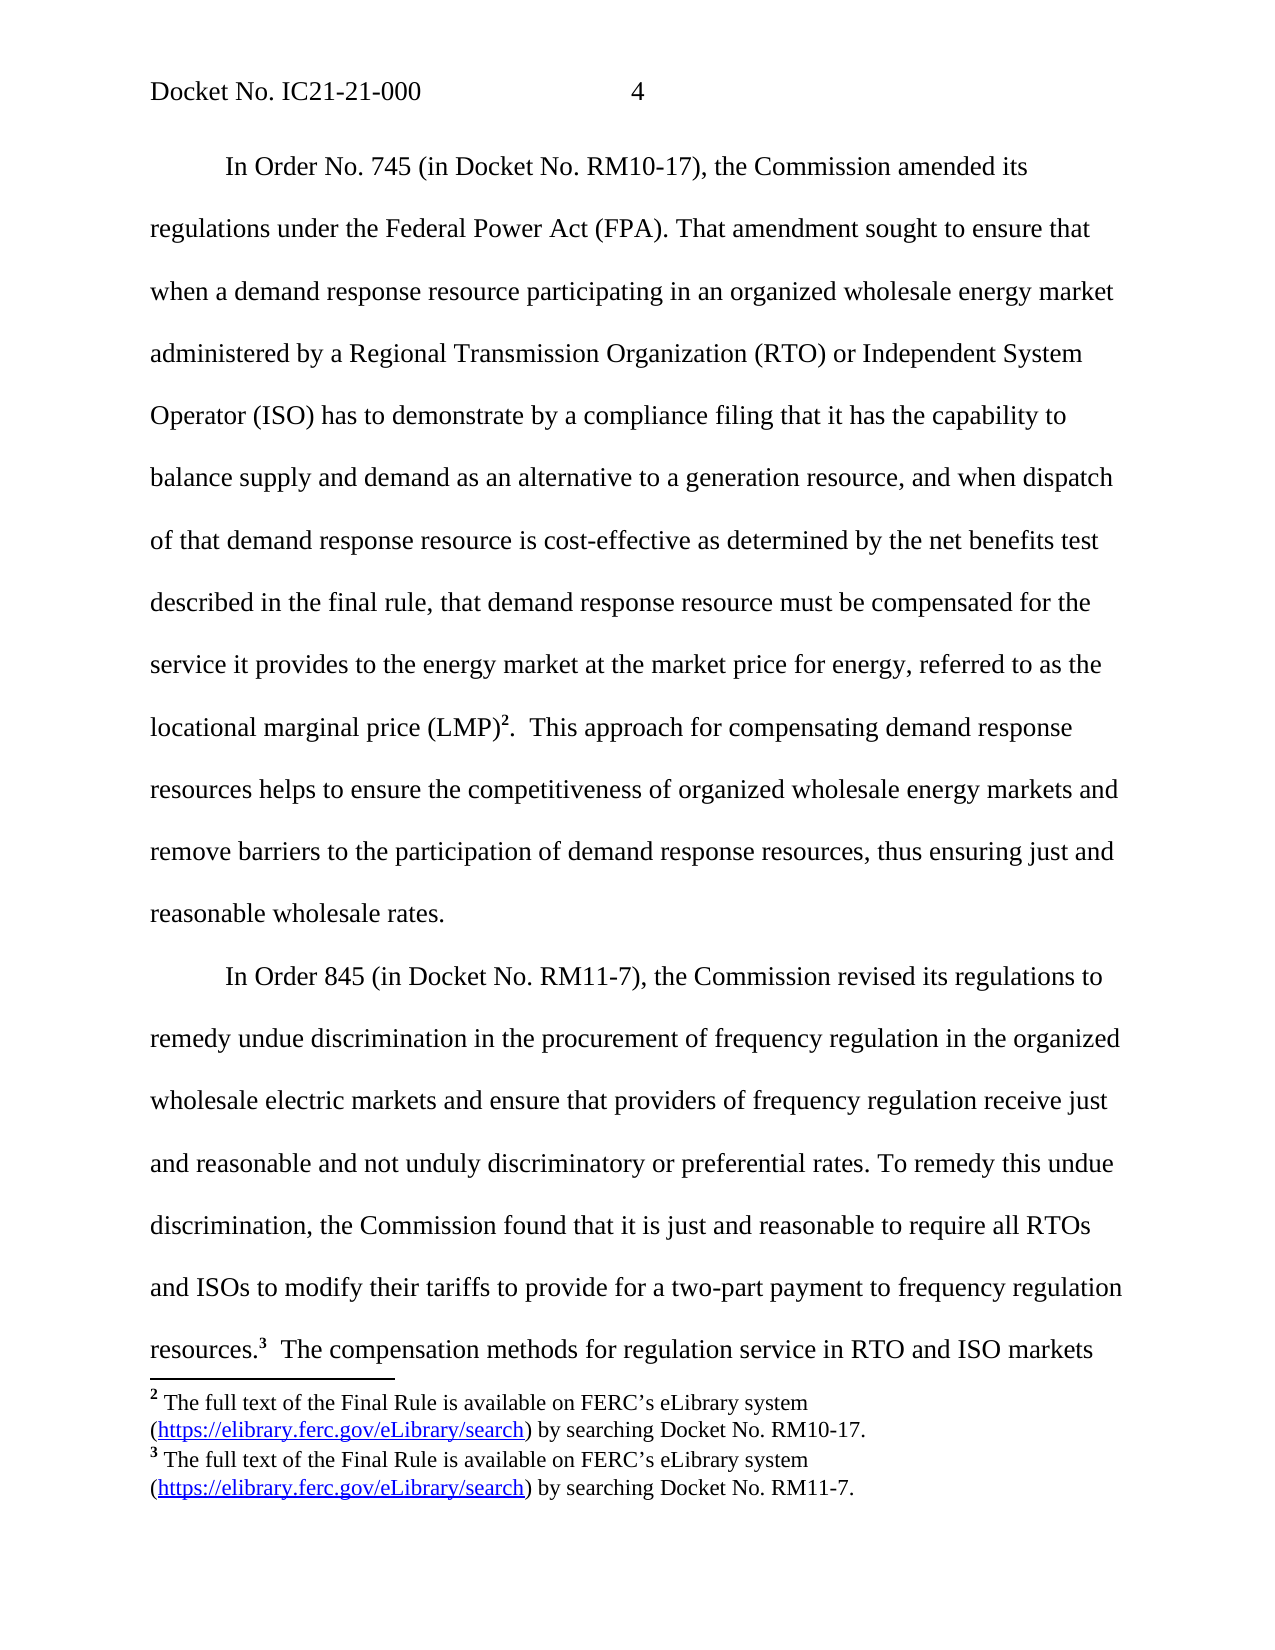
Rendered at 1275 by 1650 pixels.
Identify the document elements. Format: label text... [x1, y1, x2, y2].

text In Order No. 745 (in Docket No. RM10-17), the Commission amended its regulations under the Federal Power Act (FPA). That amendment sought to ensure that when a demand response resource participating in an organized wholesale energy market administered by a Regional Transmission Organization (RTO) or Independent System Operator (ISO) has to demonstrate by a compliance filing that it has the capability to balance supply and demand as an alternative to a generation resource, and when dispatch of that demand response resource is cost-effective as determined by the net benefits test described in the final rule, that demand response resource must be compensated for the service it provides to the energy market at the market price for energy, referred to as the locational marginal price (LMP). This approach for compensating demand response resources helps to ensure the competitiveness of organized wholesale energy markets and remove barriers to the participation of demand response resources, thus ensuring just and reasonable wholesale rates. [150, 150, 1125, 929]
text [150, 960, 1125, 1365]
